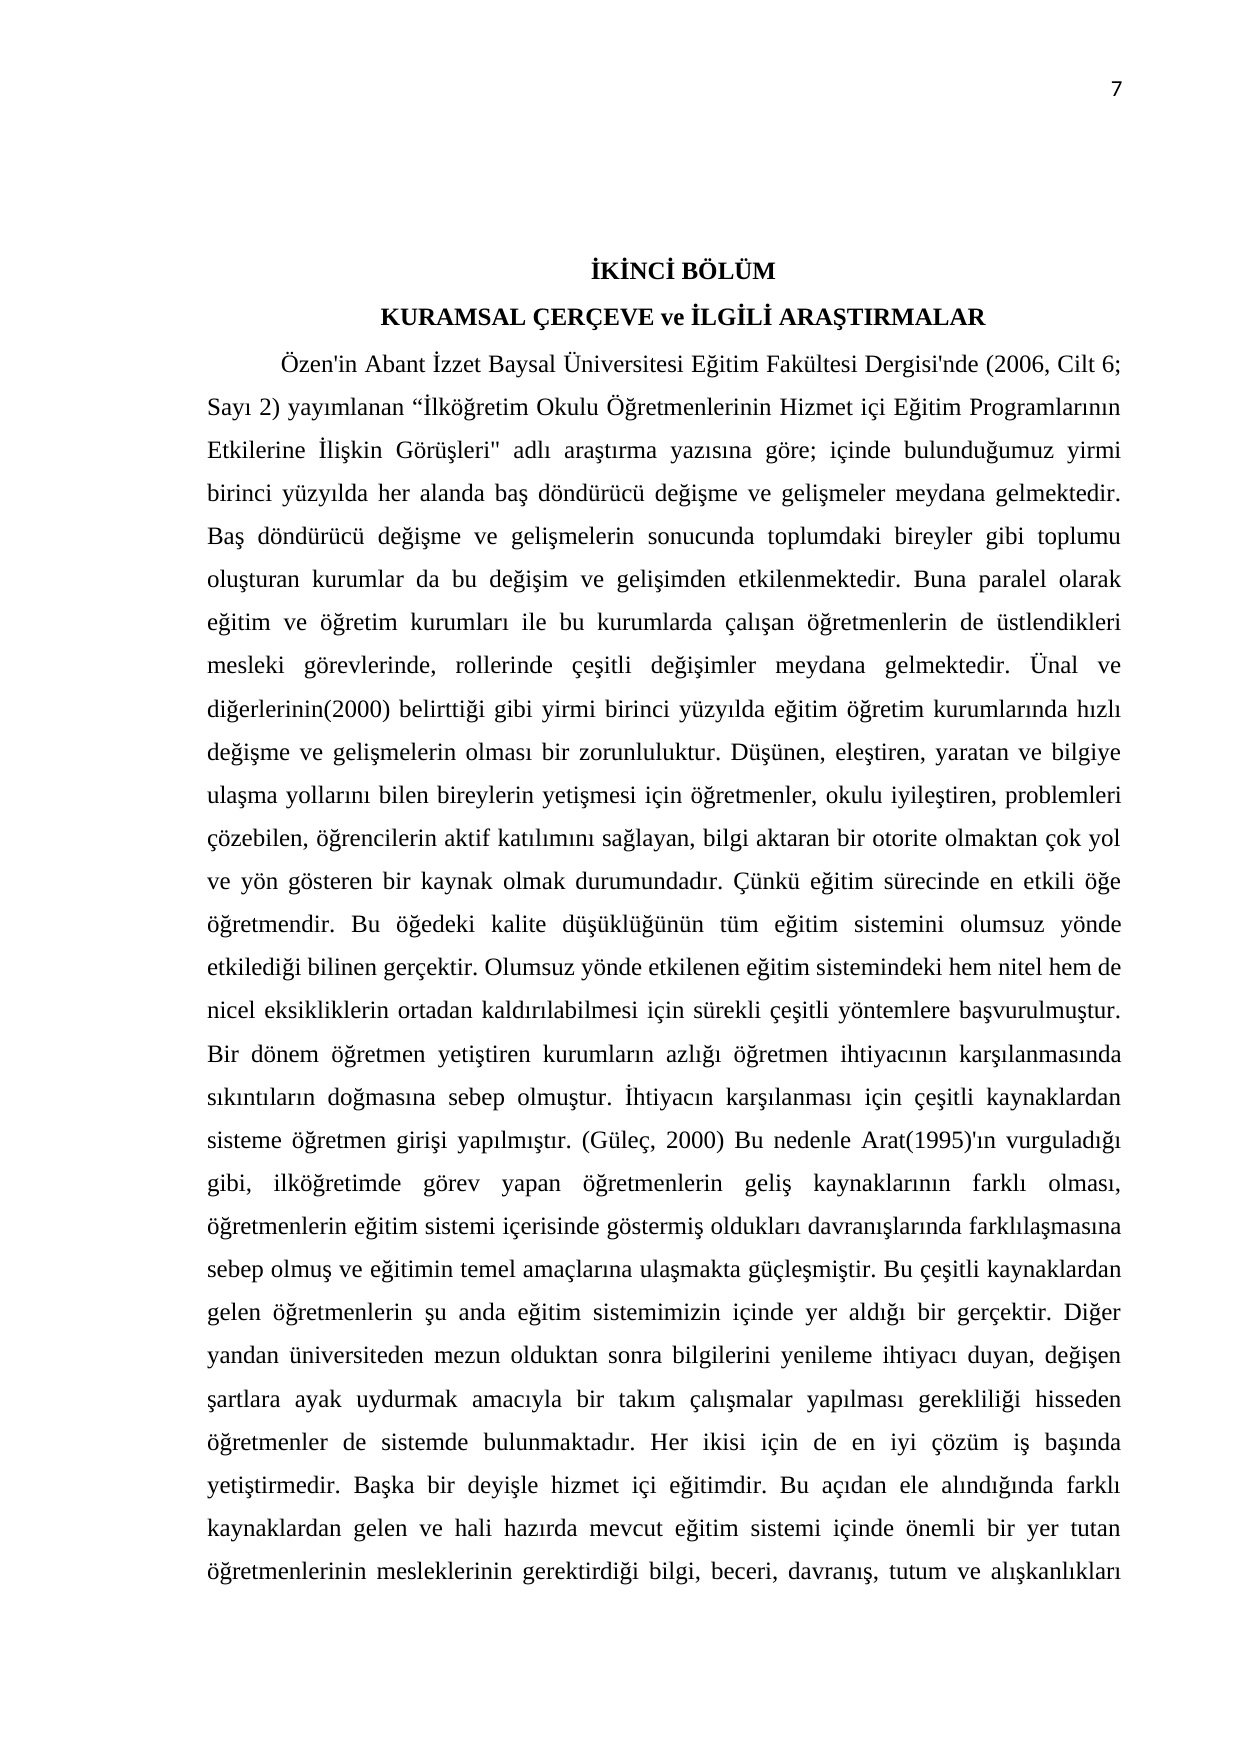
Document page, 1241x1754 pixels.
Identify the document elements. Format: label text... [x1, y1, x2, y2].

text İKİNCİ BÖLÜM [207, 256, 1122, 285]
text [207, 349, 1122, 1585]
text KURAMSAL ÇERÇEVE ve İLGİLİ ARAŞTIRMALAR [207, 302, 1122, 331]
